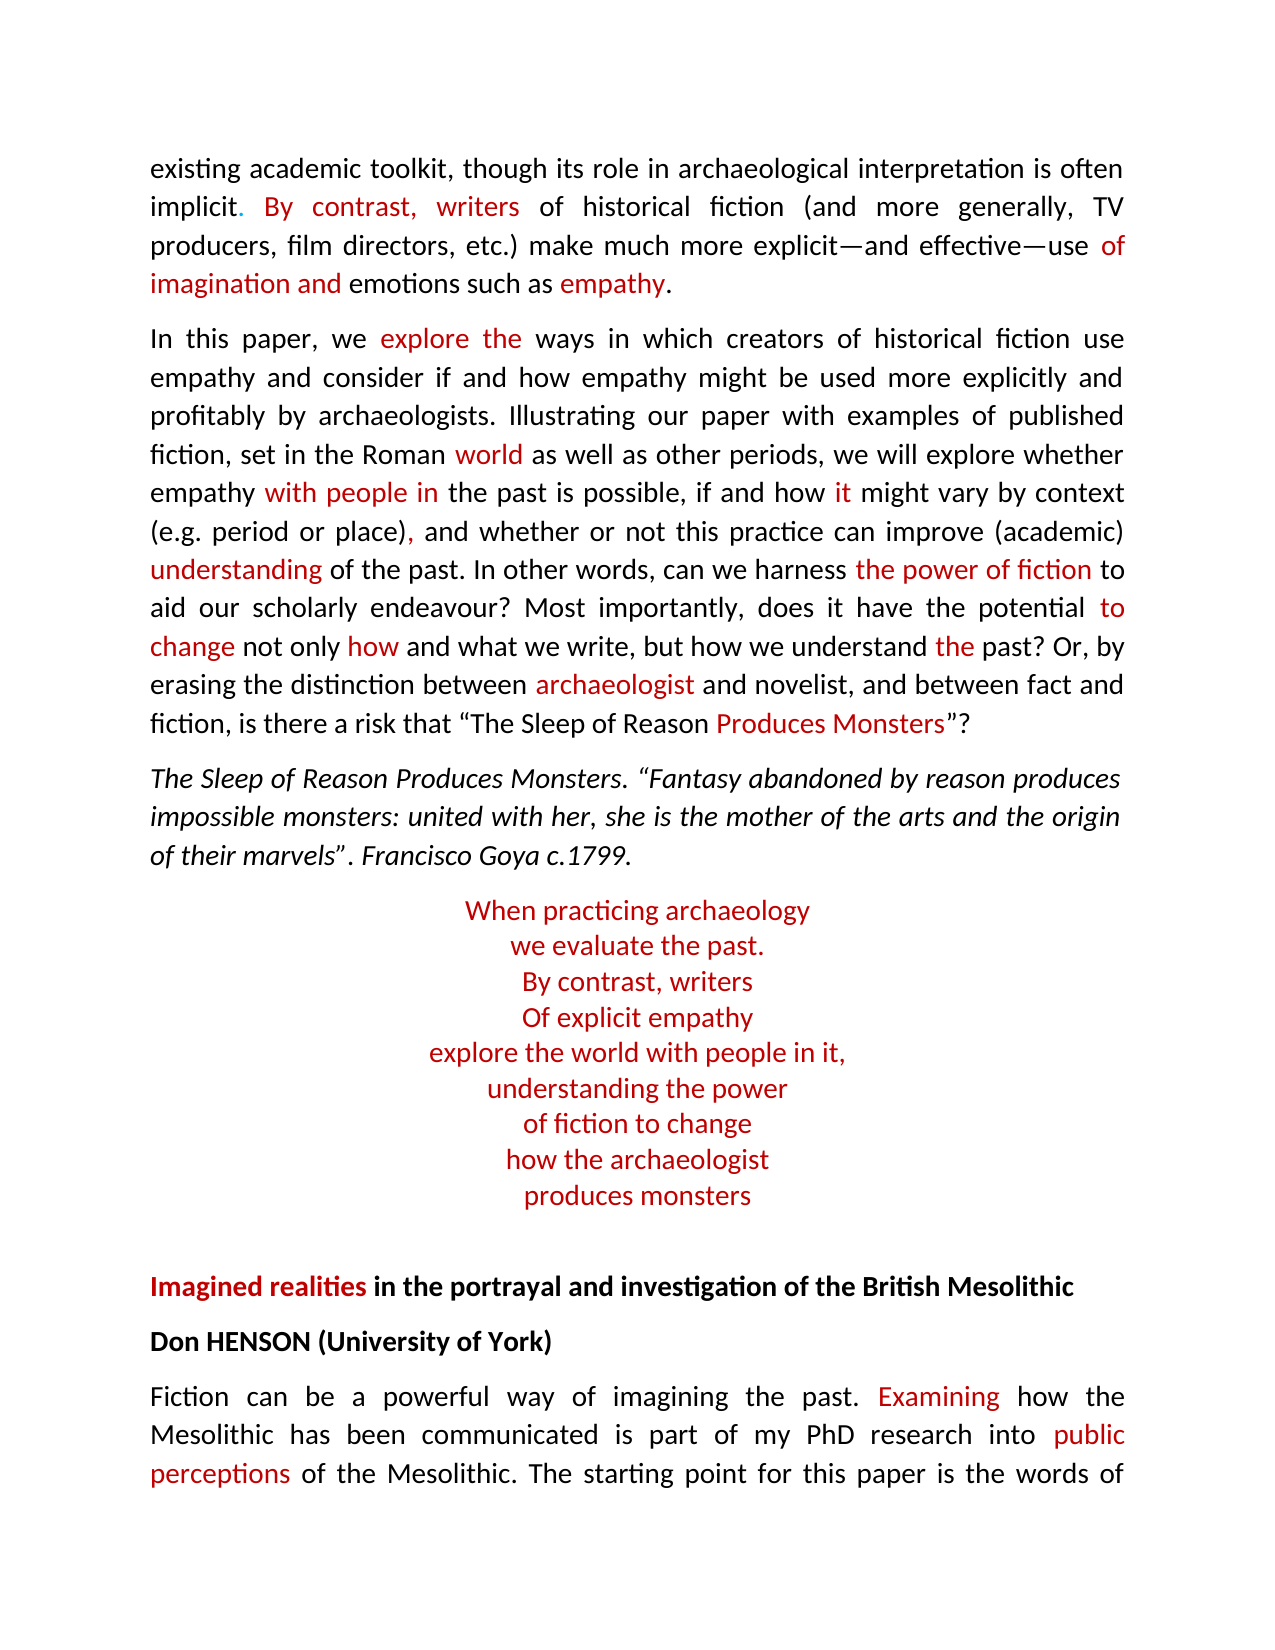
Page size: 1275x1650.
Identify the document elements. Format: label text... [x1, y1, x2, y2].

text Don HENSON (University of York) [150, 1323, 1125, 1358]
text Imagined realities in the portrayal and investigation of the British Mesolithic [150, 1268, 1125, 1303]
text understanding the power [150, 1070, 1125, 1106]
text we evaluate the past. [150, 927, 1125, 963]
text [150, 150, 1125, 301]
text In this paper, we explore the ways in which creators of historical fiction use empathy and consider if and how empathy might be used more explicitly and profitably by archaeologists. Illustrating our paper with examples of published fiction, set in the Roman world as well as other periods, we will explore whether empathy with people in the past is possible, if and how it might vary by context (e.g. period or place), and whether or not this practice can improve (academic) understanding of the past. In other words, can we harness the power of fiction to aid our scholarly endeavour? Most importantly, does it have the potential to change not only how and what we write, but how we understand the past? Or, by erasing the distinction between archaeologist and novelist, and between fact and fiction, is there a risk that “The Sleep of Reason Produces Monsters”? [150, 320, 1125, 740]
text explore the world with people in it, [150, 1034, 1125, 1070]
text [150, 1378, 1125, 1490]
text produces monsters [150, 1177, 1125, 1212]
text The Sleep of Reason Produces Monsters. “Fantasy abandoned by reason produces impossible monsters: united with her, she is the mother of the arts and the origin of their marvels”. Francisco Goya c.1799. [150, 760, 1125, 872]
text of fiction to change [150, 1106, 1125, 1141]
text how the archaeologist [150, 1141, 1125, 1177]
text Of explicit empathy [150, 999, 1125, 1034]
text By contrast, writers [150, 963, 1125, 999]
text When practicing archaeology [150, 892, 1125, 927]
